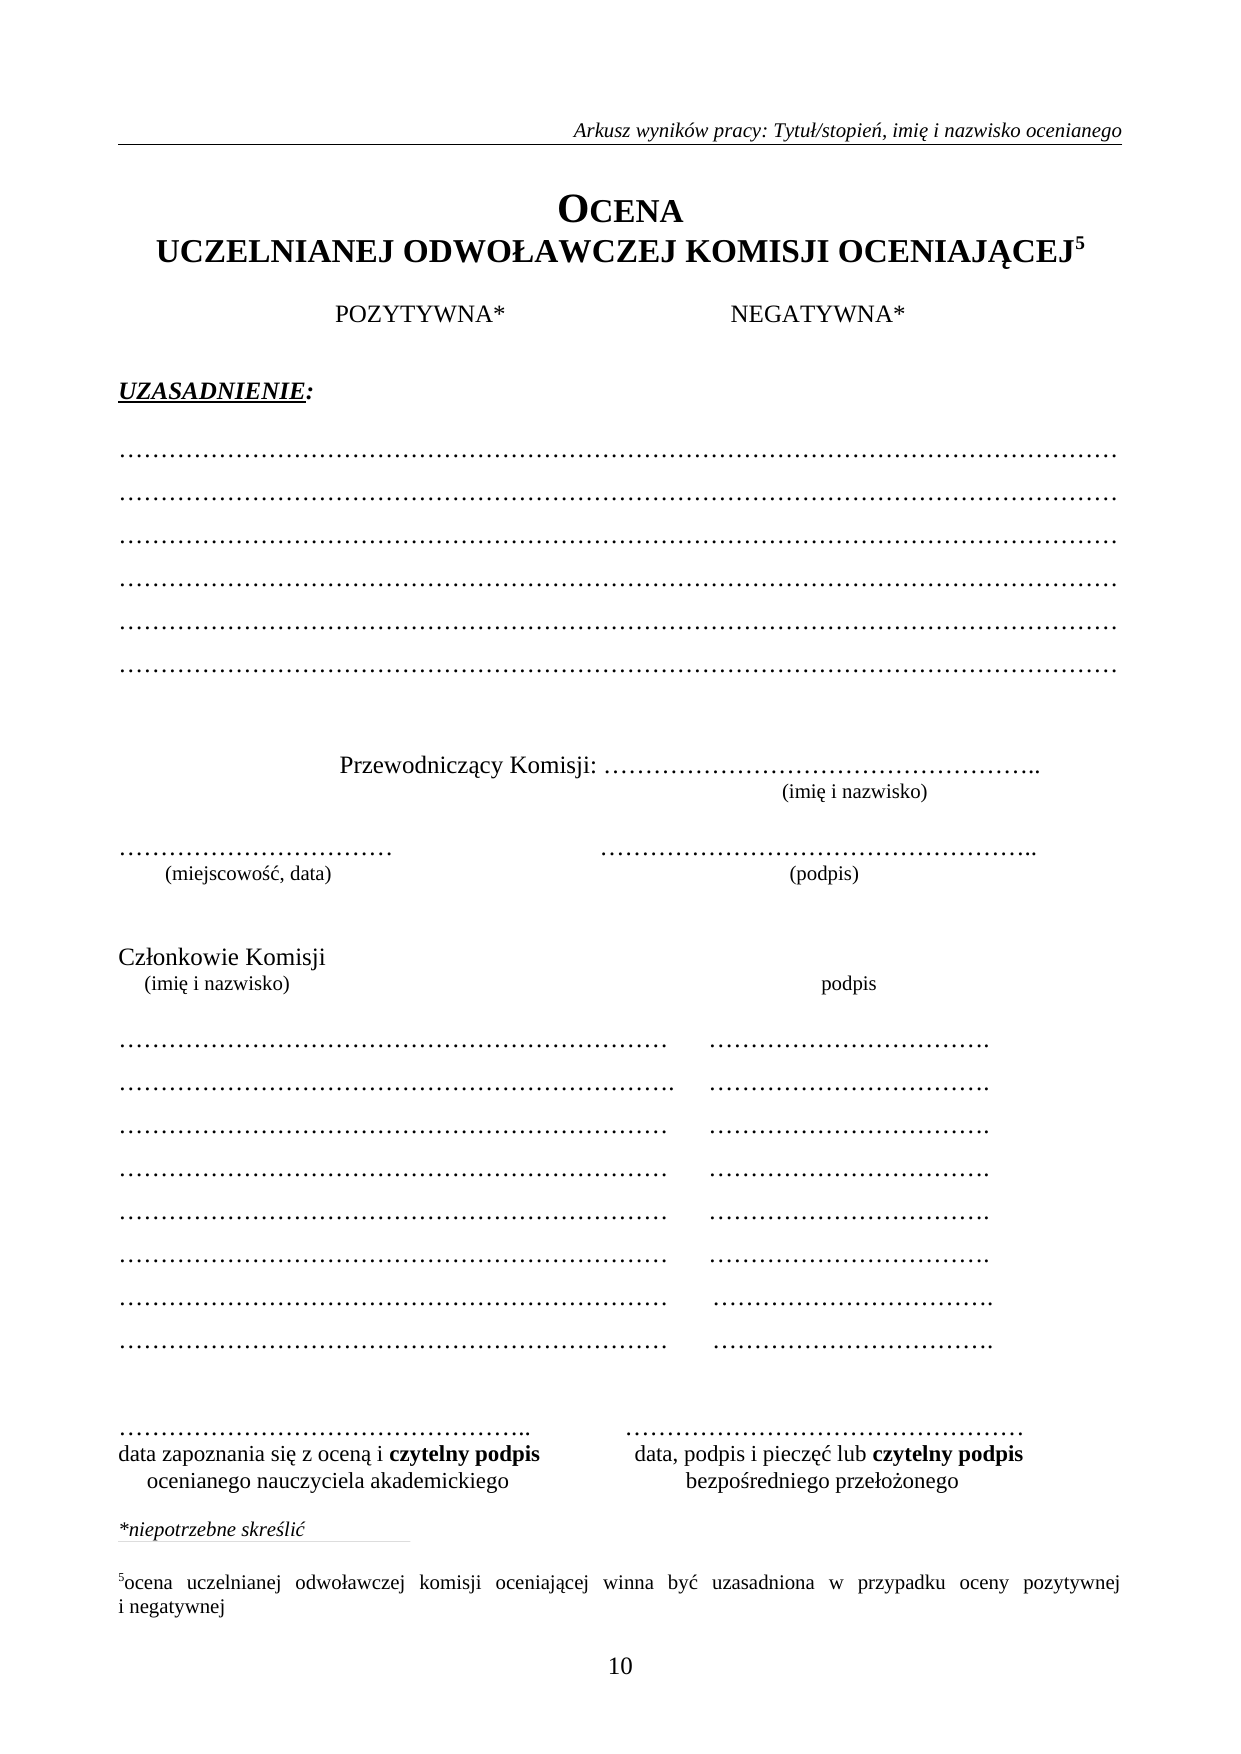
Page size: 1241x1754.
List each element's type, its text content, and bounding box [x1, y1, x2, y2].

text Arkusz wyników pracy: Tytuł/stopień, imię i nazwisko ocenianego [118, 118, 1122, 144]
text …………………………… …………………………………………….. [118, 832, 1122, 861]
text …………………………………………………………. ……………………………. [118, 1067, 1122, 1096]
text Członkowie Komisji [118, 942, 1122, 971]
text ……………………………………………………………………………………………………………………………………………………………………………………………………………………………………………………………………………………………………………………………………………………………………………………………………………………………………………………………………………………………………………………………………………………………………………………………………………………………………………………………… [118, 434, 1122, 678]
text data zapoznania się z oceną i czytelny podpis data, podpis i pieczęć lub czytelny podpis [118, 1441, 1122, 1467]
text (imię i nazwisko) podpis [118, 971, 1122, 995]
text ………………………………………………………… ……………………………. [118, 1153, 1122, 1182]
text ………………………………………………………… ……………………………. [118, 1239, 1122, 1268]
text UCZELNIANEJ ODWOŁAWCZEJ KOMISJI OCENIAJĄCEJ5 [118, 232, 1122, 270]
text UZASADNIENIE: [118, 376, 1122, 405]
text OCENA [118, 184, 1122, 232]
text (miejscowość, data) (podpis) [118, 861, 1122, 884]
text ………………………………………………………… ……………………………. [118, 1196, 1122, 1225]
text ………………………………………………………… ……………………………. [118, 1282, 1122, 1311]
text Przewodniczący Komisji: …………………………………………….. [266, 750, 1122, 779]
text 5ocena uczelnianej odwoławczej komisji oceniającej winna być uzasadniona w przypadku oceny pozytywnej i negatywnej [118, 1570, 1122, 1618]
text ocenianego nauczyciela akademickiego bezpośredniego przełożonego [118, 1467, 1122, 1493]
text ………………………………………….. ………………………………………… [118, 1412, 1122, 1441]
text ………………………………………………………… ……………………………. [118, 1110, 1122, 1139]
text POZYTYWNA* NEGATYWNA* [118, 299, 1122, 327]
text *niepotrzebne skreślić [118, 1517, 1122, 1541]
text (imię i nazwisko) [118, 779, 1122, 803]
text ………………………………………………………… ……………………………. [118, 1024, 1122, 1052]
text ………………………………………………………… ……………………………. [118, 1326, 1122, 1354]
